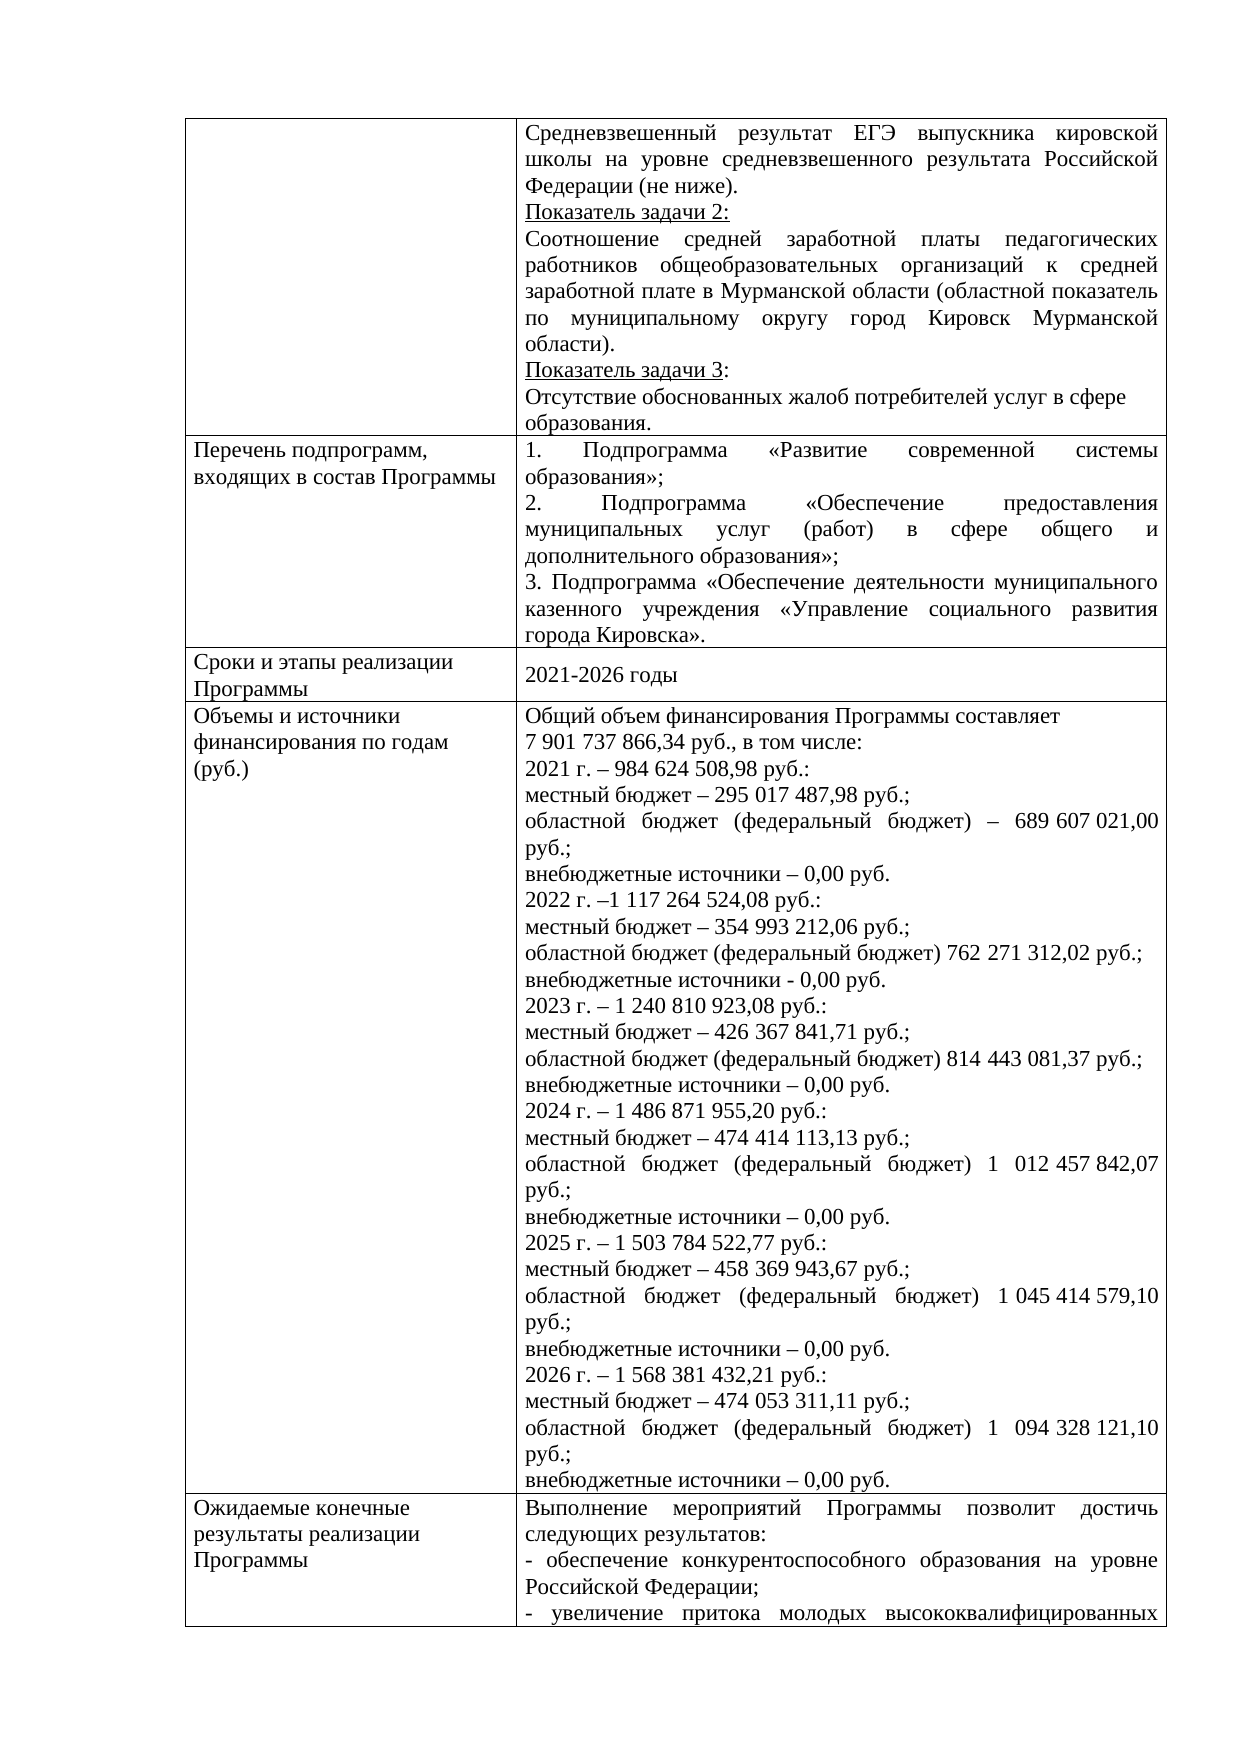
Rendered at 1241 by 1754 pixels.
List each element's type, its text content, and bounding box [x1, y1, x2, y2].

table_cell Сроки и этапы реализации Программы [186, 648, 516, 701]
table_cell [517, 119, 1166, 435]
table_cell 1. Подпрограмма «Развитие современной системы образования»; 2. Подпрограмма «Обеспечение предоставления муниципальных услуг (работ) в сфере общего и дополнительного образования»; 3. Подпрограмма «Обеспечение деятельности муниципального казенного учреждения «Управление социального развития города Кировска». [517, 436, 1166, 647]
table_cell Общий объем финансирования Программы составляет 7 901 737 866,34 руб., в том числе: 2021 г. – 984 624 508,98 руб.: местный бюджет – 295 017 487,98 руб.; областной бюджет (федеральный бюджет) – 689 607 021,00 руб.; внебюджетные источники – 0,00 руб. 2022 г. –1 117 264 524,08 руб.: местный бюджет – 354 993 212,06 руб.; областной бюджет (федеральный бюджет) 762 271 312,02 руб.; внебюджетные источники - 0,00 руб. 2023 г. – 1 240 810 923,08 руб.: местный бюджет – 426 367 841,71 руб.; областной бюджет (федеральный бюджет) 814 443 081,37 руб.; внебюджетные источники – 0,00 руб. 2024 г. – 1 486 871 955,20 руб.: местный бюджет – 474 414 113,13 руб.; областной бюджет (федеральный бюджет) 1 012 457 842,07 руб.; внебюджетные источники – 0,00 руб. 2025 г. – 1 503 784 522,77 руб.: местный бюджет – 458 369 943,67 руб.; областной бюджет (федеральный бюджет) 1 045 414 579,10 руб.; внебюджетные источники – 0,00 руб. 2026 г. – 1 568 381 432,21 руб.: местный бюджет – 474 053 311,11 руб.; областной бюджет (федеральный бюджет) 1 094 328 121,10 руб.; внебюджетные источники – 0,00 руб. [517, 702, 1166, 1493]
table_cell Перечень подпрограмм, входящих в состав Программы [186, 436, 516, 647]
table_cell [517, 1494, 1166, 1626]
table_cell 2021-2026 годы [517, 648, 1166, 701]
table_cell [186, 1494, 516, 1626]
table_cell Объемы и источники финансирования по годам (руб.) [186, 702, 516, 1493]
